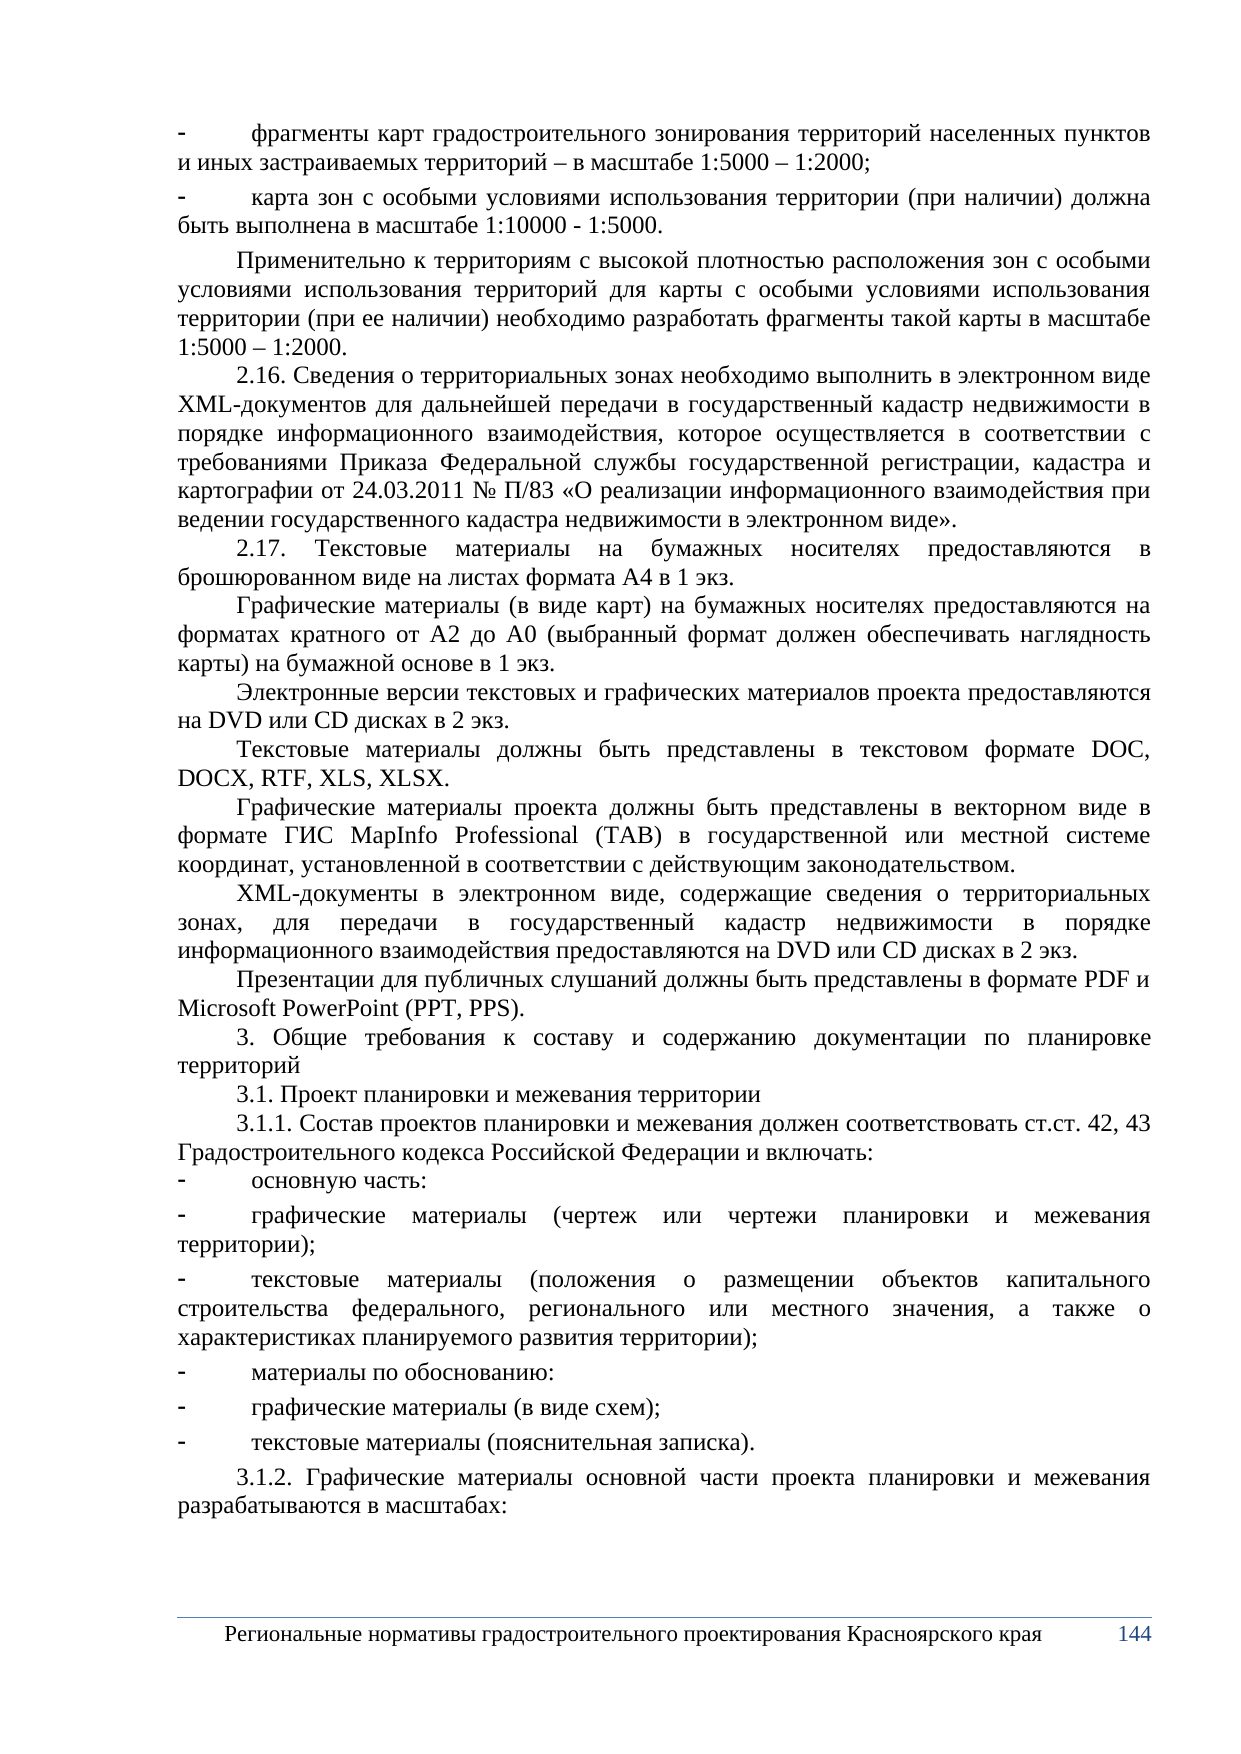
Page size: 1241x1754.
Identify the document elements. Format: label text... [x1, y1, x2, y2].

text Графические материалы (в виде карт) на бумажных носителях предоставляются на форматах кратного от А2 до А0 (выбранный формат должен обеспечивать наглядность карты) на бумажной основе в 1 экз. [177, 591, 1152, 677]
list графические материалы (в виде схем); [177, 1392, 1152, 1421]
text Презентации для публичных слушаний должны быть представлены в формате PDF и Microsoft PowerPoint (PPT, PPS). [177, 964, 1152, 1022]
list основную часть: [177, 1166, 1152, 1194]
text Графические материалы проекта должны быть представлены в векторном виде в формате ГИС MapInfo Professional (TAB) в государственной или местной системе координат, установленной в соответствии с действующим законодательством. [177, 792, 1152, 878]
list карта зон с особыми условиями использования территории (при наличии) должна быть выполнена в масштабе 1:10000 - 1:5000. [177, 182, 1152, 239]
text 2.17. Текстовые материалы на бумажных носителях предоставляются в брошюрованном виде на листах формата А4 в 1 экз. [177, 533, 1152, 591]
text Применительно к территориям с высокой плотностью расположения зон с особыми условиями использования территорий для карты с особыми условиями использования территории (при ее наличии) необходимо разработать фрагменты такой карты в масштабе 1:5000 – 1:2000. [177, 246, 1152, 361]
text 3.1.2. Графические материалы основной части проекта планировки и межевания разрабатываются в масштабах: [177, 1462, 1152, 1519]
list текстовые материалы (пояснительная записка). [177, 1427, 1152, 1456]
list материалы по обоснованию: [177, 1357, 1152, 1386]
list графические материалы (чертеж или чертежи планировки и межевания территории); [177, 1201, 1152, 1258]
text 3.1.1. Состав проектов планировки и межевания должен соответствовать ст.ст. 42, 43 Градостроительного кодекса Российской Федерации и включать: [177, 1108, 1152, 1166]
list фрагменты карт градостроительного зонирования территорий населенных пунктов и иных застраиваемых территорий – в масштабе 1:5000 – 1:2000; [177, 118, 1152, 176]
list текстовые материалы (положения о размещении объектов капитального строительства федерального, регионального или местного значения, а также о характеристиках планируемого развития территории); [177, 1264, 1152, 1351]
text 3. Общие требования к составу и содержанию документации по планировке территорий [177, 1022, 1152, 1079]
text Текстовые материалы должны быть представлены в текстовом формате DOC, DOCX, RTF, XLS, XLSX. [177, 734, 1152, 792]
text 3.1. Проект планировки и межевания территории [177, 1079, 1152, 1108]
text Электронные версии текстовых и графических материалов проекта предоставляются на DVD или CD дисках в 2 экз. [177, 677, 1152, 734]
text XML-документы в электронном виде, содержащие сведения о территориальных зонах, для передачи в государственный кадастр недвижимости в порядке информационного взаимодействия предоставляются на DVD или CD дисках в 2 экз. [177, 878, 1152, 964]
text 2.16. Сведения о территориальных зонах необходимо выполнить в электронном виде XML-документов для дальнейшей передачи в государственный кадастр недвижимости в порядке информационного взаимодействия, которое осуществляется в соответствии с требованиями Приказа Федеральной службы государственной регистрации, кадастра и картографии от 24.03.2011 № П/83 «О реализации информационного взаимодействия при ведении государственного кадастра недвижимости в электронном виде». [177, 361, 1152, 533]
